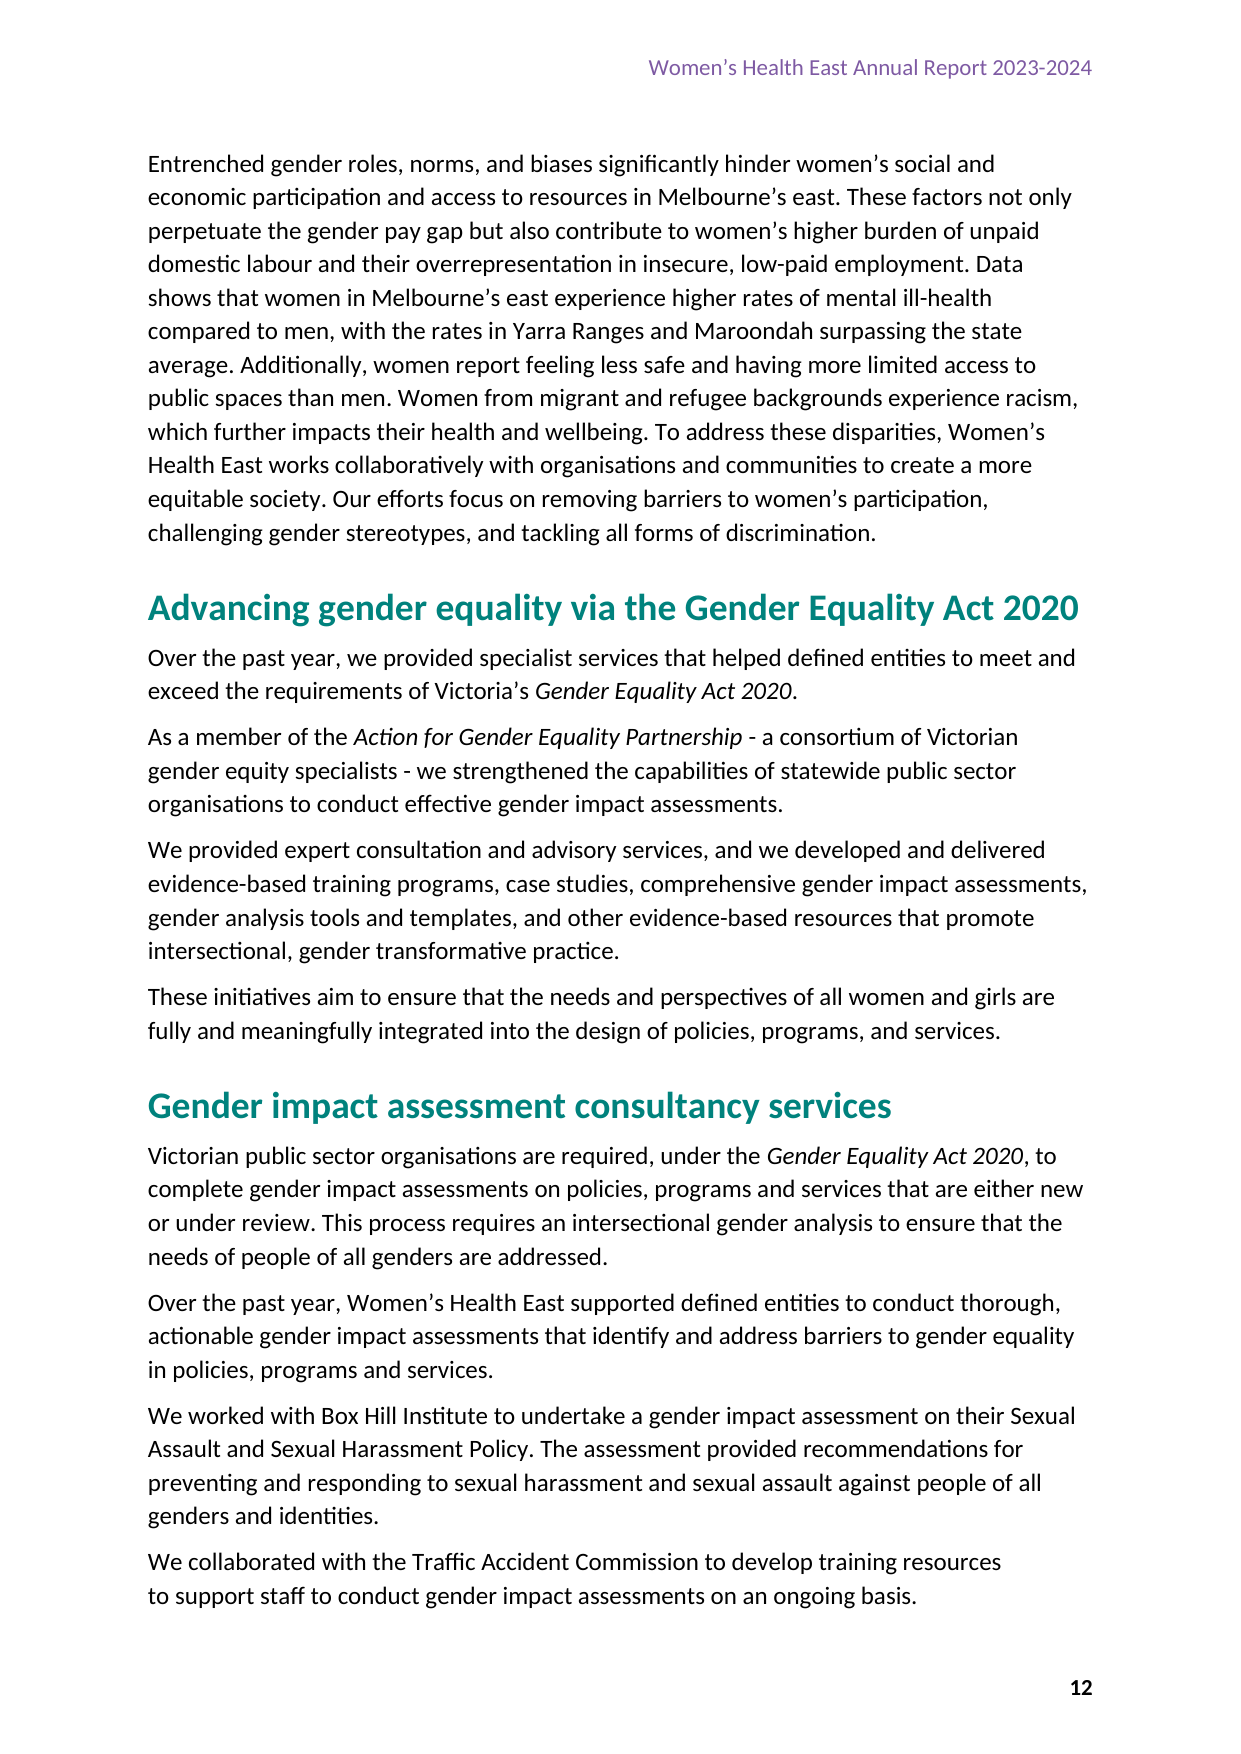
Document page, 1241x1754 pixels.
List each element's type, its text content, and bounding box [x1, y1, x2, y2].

subtitle Gender impact assessment consultancy services [148, 1082, 1092, 1127]
text Victorian public sector organisations are required, under the Gender Equality Act 2020, to complete gender impact assessments on policies, programs and services that are either new or under review. This process requires an intersectional gender analysis to ensure that the needs of people of all genders are addressed. [148, 1140, 1092, 1271]
text Over the past year, Women’s Health East supported defined entities to conduct thorough, actionable gender impact assessments that identify and address barriers to gender equality in policies, programs and services. [148, 1287, 1092, 1384]
text We collaborated with the Traffic Accident Commission to develop training resources to support staff to conduct gender impact assessments on an ongoing basis. [148, 1546, 1092, 1611]
text Over the past year, we provided specialist services that helped defined entities to meet and exceed the requirements of Victoria’s Gender Equality Act 2020. [148, 642, 1092, 706]
text Entrenched gender roles, norms, and biases significantly hinder women’s social and economic participation and access to resources in Melbourne’s east. These factors not only perpetuate the gender pay gap but also contribute to women’s higher burden of unpaid domestic labour and their overrepresentation in insecure, low-paid employment. Data shows that women in Melbourne’s east experience higher rates of mental ill-health compared to men, with the rates in Yarra Ranges and Maroondah surpassing the state average. Additionally, women report feeling less safe and having more limited access to public spaces than men. Women from migrant and refugee backgrounds experience racism, which further impacts their health and wellbeing. To address these disparities, Women’s Health East works collaboratively with organisations and communities to create a more equitable society. Our efforts focus on removing barriers to women’s participation, challenging gender stereotypes, and tackling all forms of discrimination. [148, 148, 1092, 547]
subtitle Advancing gender equality via the Gender Equality Act 2020 [148, 583, 1092, 629]
text As a member of the Action for Gender Equality Partnership - a consortium of Victorian gender equity specialists - we strengthened the capabilities of statewide public sector organisations to conduct effective gender impact assessments. [148, 721, 1092, 819]
text We provided expert consultation and advisory services, and we developed and delivered evidence-based training programs, case studies, comprehensive gender impact assessments, gender analysis tools and templates, and other evidence-based resources that promote intersectional, gender transformative practice. [148, 834, 1092, 966]
text We worked with Box Hill Institute to undertake a gender impact assessment on their Sexual Assault and Sexual Harassment Policy. The assessment provided recommendations for preventing and responding to sexual harassment and sexual assault against people of all genders and identities. [148, 1400, 1092, 1531]
text These initiatives aim to ensure that the needs and perspectives of all women and girls are fully and meaningfully integrated into the design of policies, programs, and services. [148, 981, 1092, 1045]
